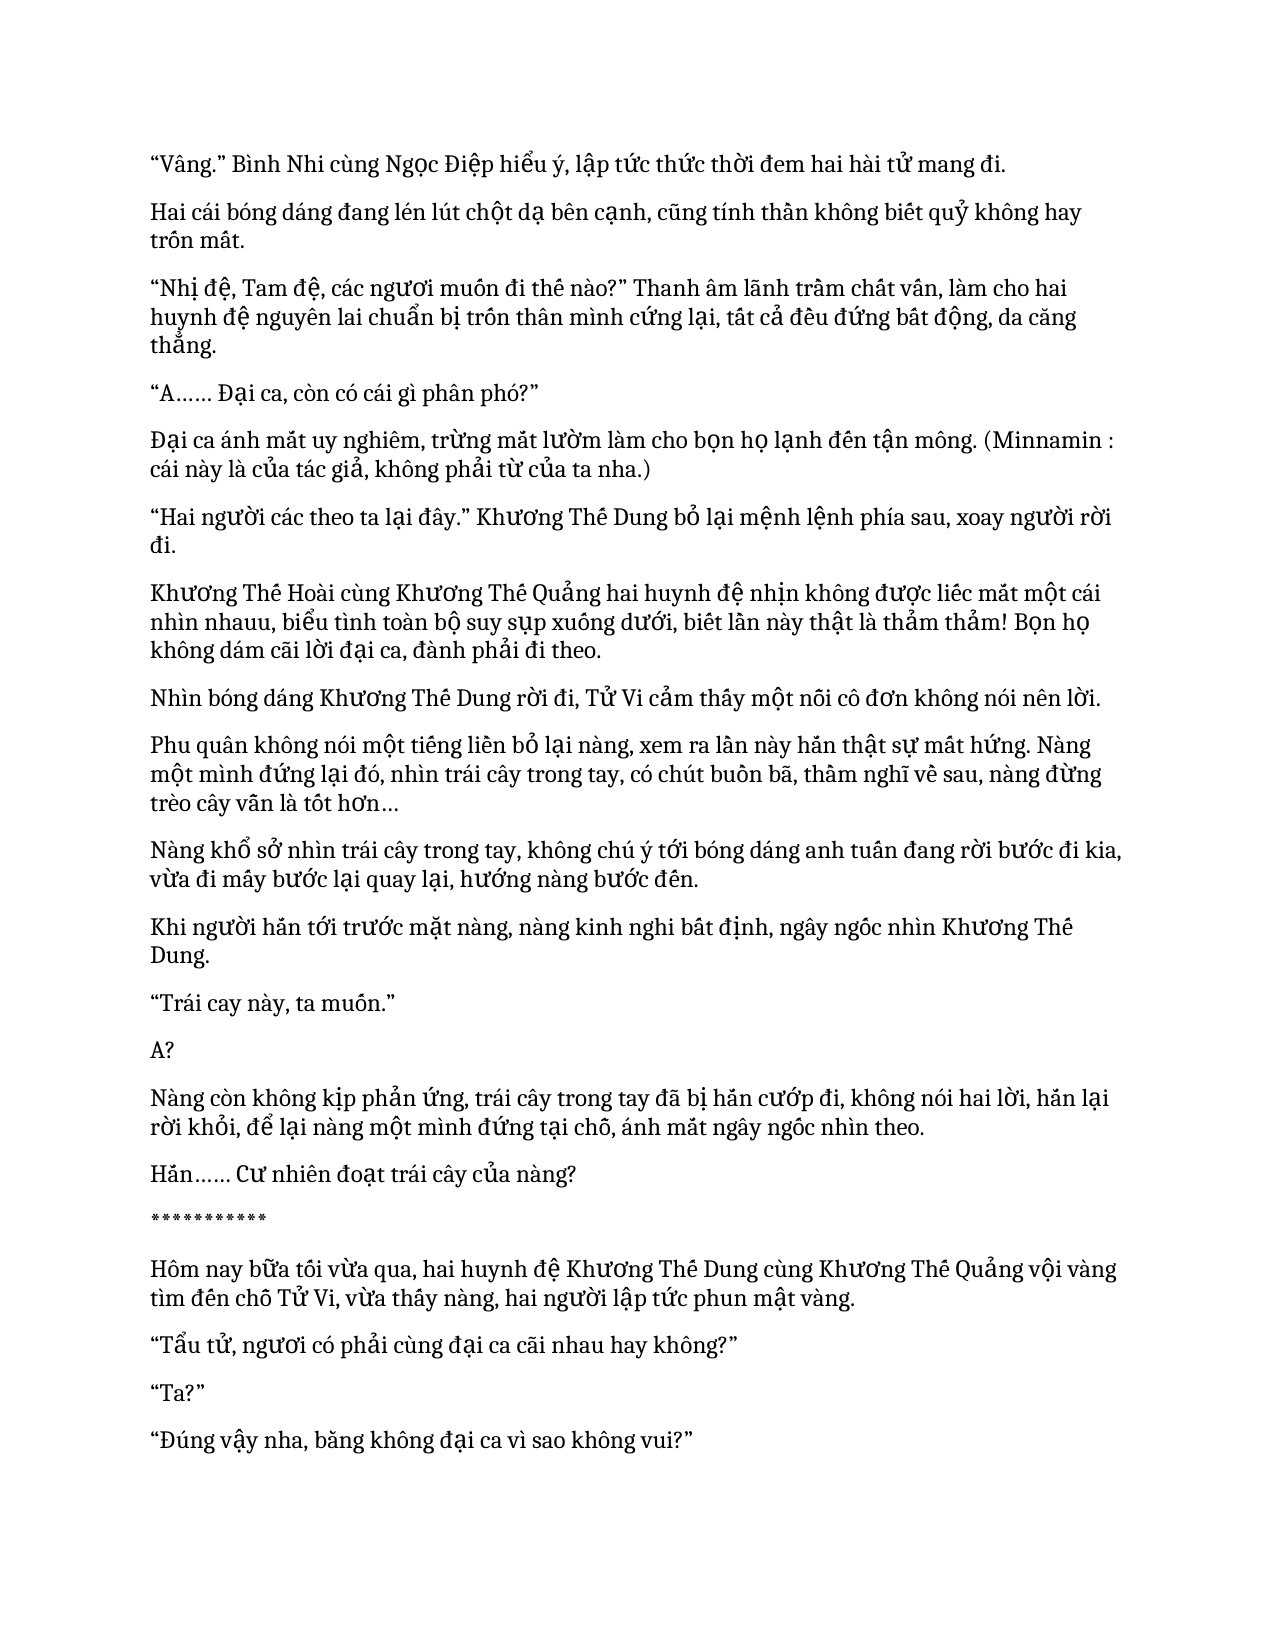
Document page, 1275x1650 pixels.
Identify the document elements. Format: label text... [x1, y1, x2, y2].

text Hai cái bóng dáng đang lén lút chột dạ bên cạnh, cũng tính thần không biết quỷ không hay trốn mất. [150, 197, 1125, 255]
text “Tẩu tử, ngươi có phải cùng đại ca cãi nhau hay không?” [150, 1331, 1125, 1360]
text “Nhị đệ, Tam đệ, các ngươi muốn đi thế nào?” Thanh âm lãnh trầm chất vấn, làm cho hai huynh đệ nguyên lai chuẩn bị trốn thân mình cứng lại, tất cả đều đứng bất động, da căng thẳng. [150, 274, 1125, 360]
text Khương Thế Hoài cùng Khương Thế Quảng hai huynh đệ nhịn không được liếc mắt một cái nhìn nhauu, biểu tình toàn bộ suy sụp xuống dưới, biết lần này thật là thảm thảm! Bọn họ không dám cãi lời đại ca, đành phải đi theo. [150, 579, 1125, 665]
text Nàng khổ sở nhìn trái cây trong tay, không chú ý tới bóng dáng anh tuấn đang rời bước đi kia, vừa đi mấy bước lại quay lại, hướng nàng bước đến. [150, 836, 1125, 894]
text *********** [150, 1207, 1125, 1236]
text Nhìn bóng dáng Khương Thế Dung rời đi, Tử Vi cảm thấy một nỗi cô đơn không nói nên lời. [150, 684, 1125, 712]
text “A…… Đại ca, còn có cái gì phân phó?” [150, 379, 1125, 407]
text Hôm nay bữa tối vừa qua, hai huynh đệ Khương Thế Dung cùng Khương Thế Quảng vội vàng tìm đến chỗ Tử Vi, vừa thấy nàng, hai người lập tức phun mật vàng. [150, 1255, 1125, 1312]
text “Hai người các theo ta lại đây.” Khương Thế Dung bỏ lại mệnh lệnh phía sau, xoay người rời đi. [150, 502, 1125, 560]
text Đại ca ánh mắt uy nghiêm, trừng mắt lườm làm cho bọn họ lạnh đến tận mông. (Minnamin : cái này là của tác giả, không phải từ của ta nha.) [150, 426, 1125, 484]
text Phu quân không nói một tiếng liền bỏ lại nàng, xem ra lần này hắn thật sự mất hứng. Nàng một mình đứng lại đó, nhìn trái cây trong tay, có chút buồn bã, thầm nghĩ về sau, nàng đừng trèo cây vẫn là tốt hơn… [150, 731, 1125, 817]
text “Ta?” [150, 1379, 1125, 1407]
text A? [150, 1036, 1125, 1065]
text “Đúng vậy nha, bằng không đại ca vì sao không vui?” [150, 1426, 1125, 1455]
text Hắn…… Cư nhiên đoạt trái cây của nàng? [150, 1160, 1125, 1189]
text “Trái cay này, ta muốn.” [150, 989, 1125, 1017]
text “Vâng.” Bình Nhi cùng Ngọc Điệp hiểu ý, lập tức thức thời đem hai hài tử mang đi. [150, 150, 1125, 179]
text Nàng còn không kịp phản ứng, trái cây trong tay đã bị hắn cướp đi, không nói hai lời, hắn lại rời khỏi, để lại nàng một mình đứng tại chỗ, ánh mắt ngây ngốc nhìn theo. [150, 1084, 1125, 1141]
text Khi người hắn tới trước mặt nàng, nàng kinh nghi bất định, ngây ngốc nhìn Khương Thế Dung. [150, 912, 1125, 970]
